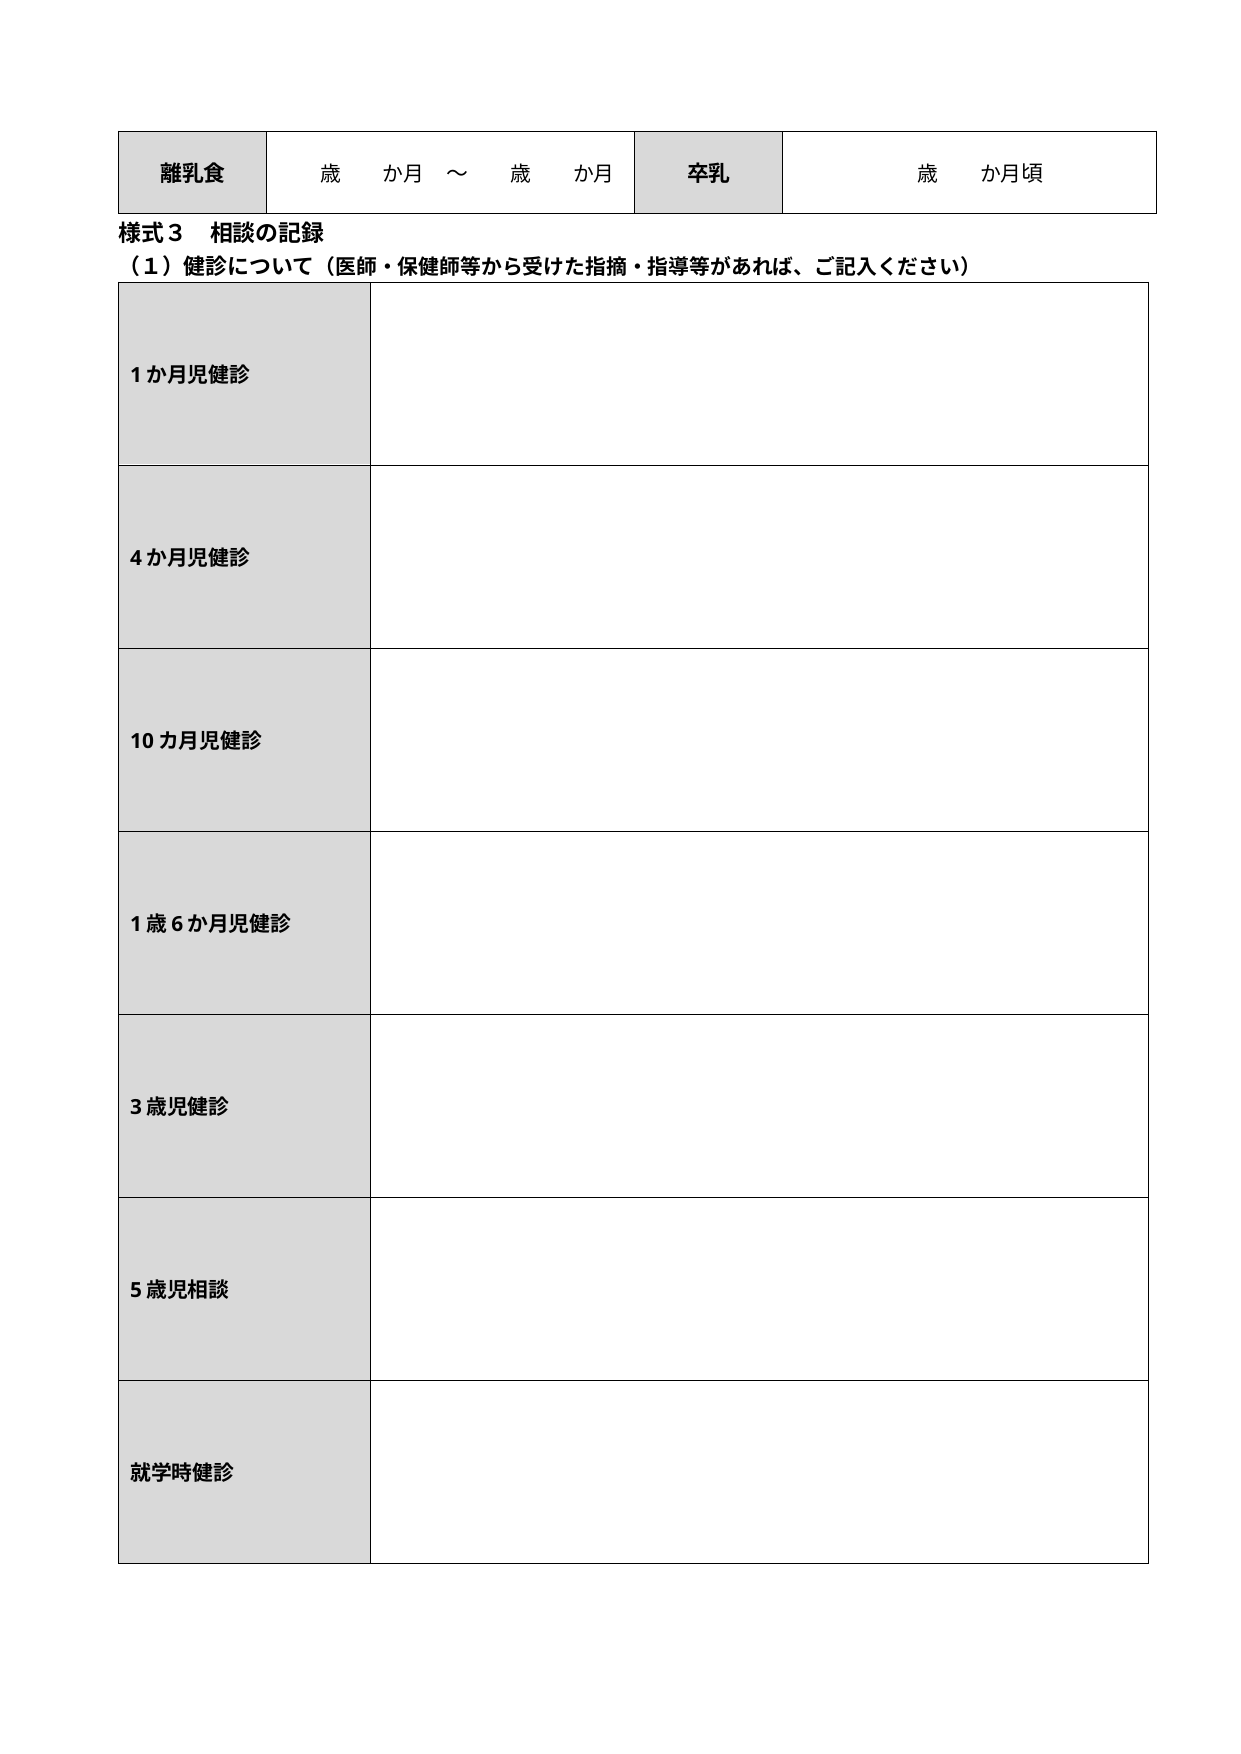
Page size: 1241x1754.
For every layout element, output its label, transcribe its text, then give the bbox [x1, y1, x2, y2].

table_cell 離乳食 [119, 132, 266, 213]
table_cell 歳 か月 ～ 歳 か月 [267, 132, 634, 213]
table_cell 歳 か月頃 [783, 132, 1156, 213]
table_header 1か月児健診 [119, 283, 370, 464]
table_header [371, 283, 1148, 464]
text 様式３ 相談の記録 [118, 214, 1122, 248]
table_cell [371, 1381, 1148, 1563]
table_cell 5歳児相談 [119, 1198, 370, 1380]
table_cell 1歳6か月児健診 [119, 832, 370, 1014]
table_cell 卒乳 [635, 132, 782, 213]
table_cell [371, 1015, 1148, 1197]
table_cell 3歳児健診 [119, 1015, 370, 1197]
table_cell 4か月児健診 [119, 466, 370, 648]
table_cell [371, 466, 1148, 648]
text （１）健診について（医師・保健師等から受けた指摘・指導等があれば、ご記入ください） [118, 248, 1122, 282]
table_cell 就学時健診 [119, 1381, 370, 1563]
table_cell [371, 649, 1148, 831]
table_cell 10カ月児健診 [119, 649, 370, 831]
table_cell [371, 832, 1148, 1014]
table_cell [371, 1198, 1148, 1380]
